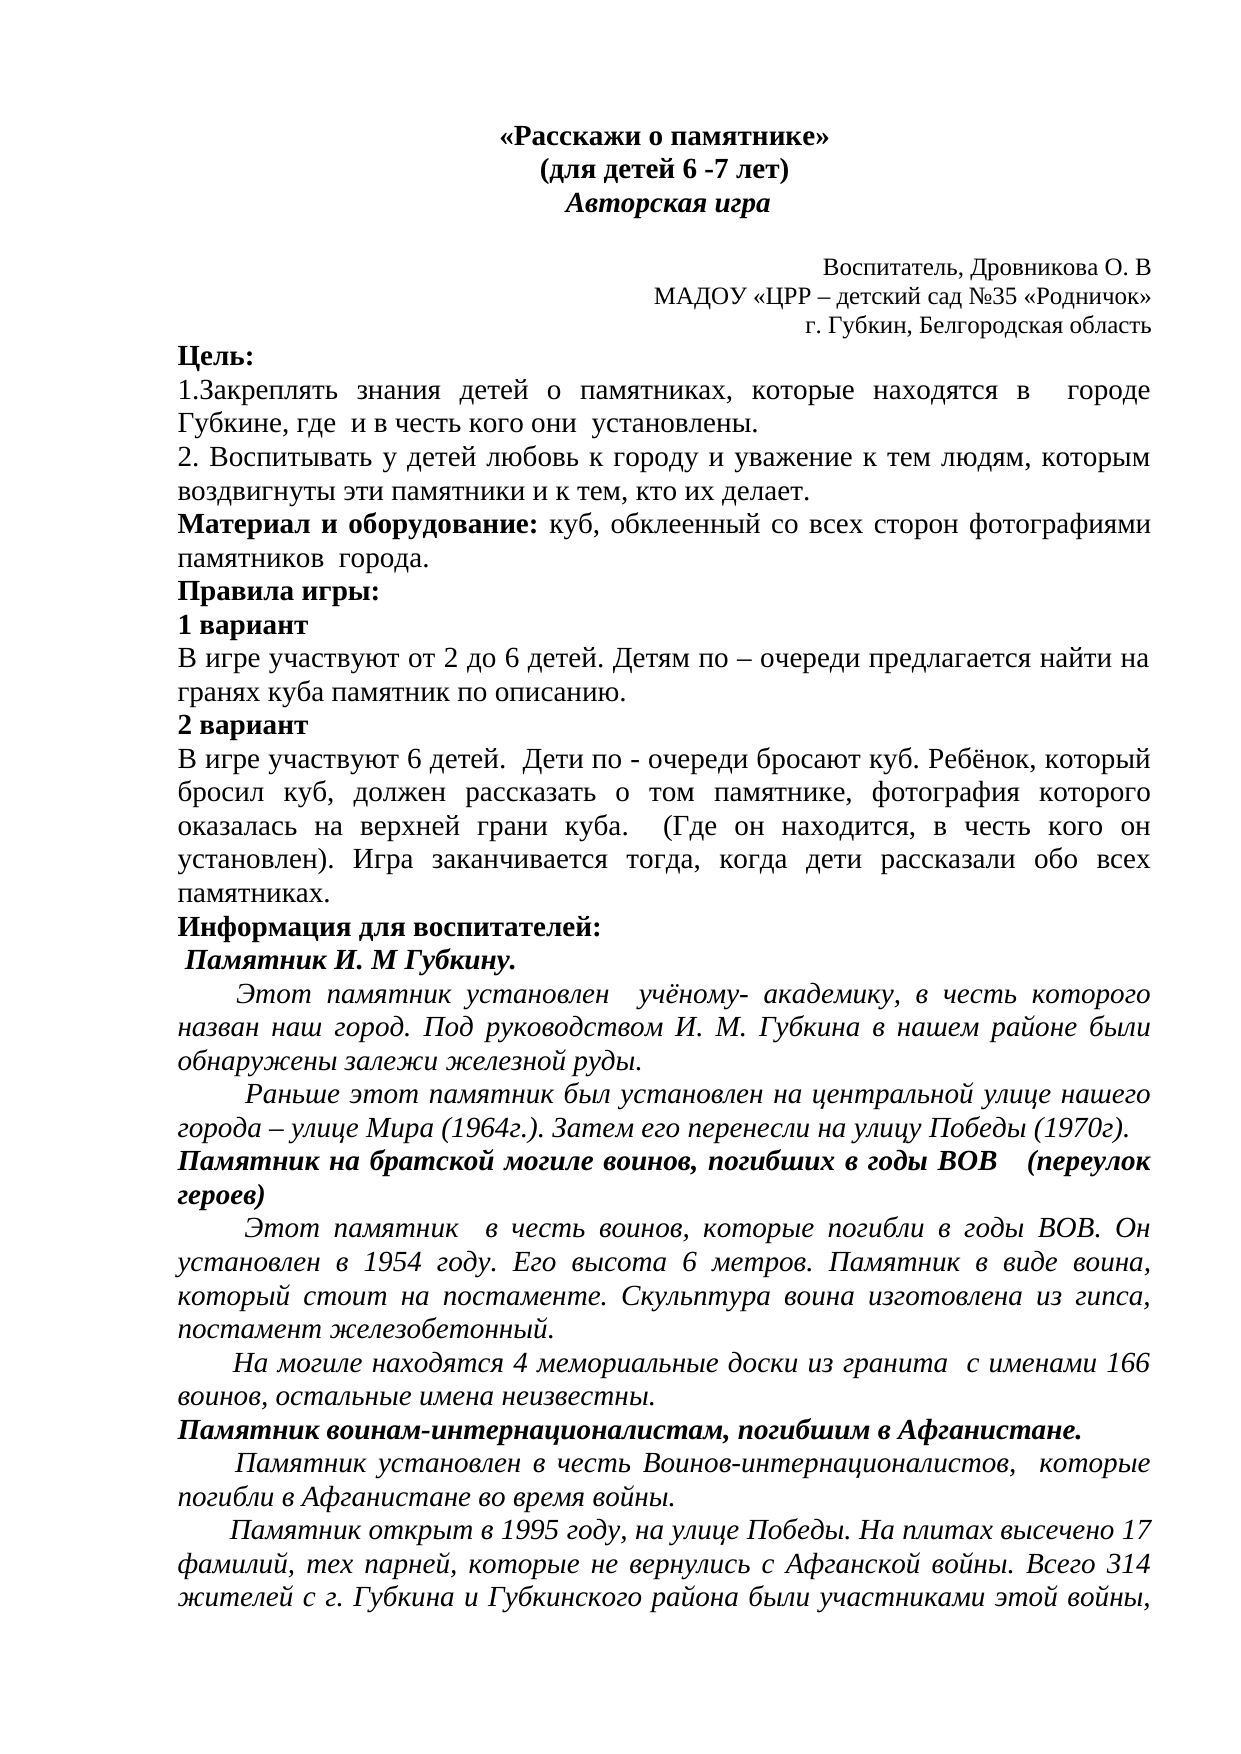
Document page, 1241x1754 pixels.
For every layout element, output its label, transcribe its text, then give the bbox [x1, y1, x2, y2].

text Памятник И. М Губкину. [177, 942, 1152, 976]
text Памятник воинам-интернационалистам, погибшим в Афганистане. [177, 1412, 1152, 1445]
text 2 вариант [177, 707, 1152, 741]
text Информация для воспитателей: [177, 909, 1152, 942]
text г. Губкин, Белгородская область [177, 310, 1152, 338]
text Памятник установлен в честь Воинов-интернационалистов, которые погибли в Афганистане во время войны. [177, 1445, 1152, 1512]
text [177, 1512, 1152, 1613]
text В игре участвуют 6 детей. Дети по - очереди бросают куб. Ребёнок, который бросил куб, должен рассказать о том памятнике, фотография которого оказалась на верхней грани куба. (Где он находится, в честь кого он установлен). Игра заканчивается тогда, когда дети рассказали обо всех памятниках. [177, 741, 1152, 909]
text МАДОУ «ЦРР – детский сад №35 «Родничок» [177, 281, 1152, 310]
text 2. Воспитывать у детей любовь к городу и уважение к тем людям, которым воздвигнуты эти памятники и к тем, кто их делает. [177, 439, 1152, 506]
text В игре участвуют от 2 до 6 детей. Детям по – очереди предлагается найти на гранях куба памятник по описанию. [177, 640, 1152, 707]
text На могиле находятся 4 мемориальные доски из гранита с именами 166 воинов, остальные имена неизвестны. [177, 1345, 1152, 1412]
text Раньше этот памятник был установлен на центральной улице нашего города – улице Мира (1964г.). Затем его перенесли на улицу Победы (1970г). [177, 1076, 1152, 1143]
text (для детей 6 -7 лет) [177, 152, 1152, 185]
text Воспитатель, Дровникова О. В [177, 252, 1152, 281]
text Правила игры: [177, 573, 1152, 607]
text 1.Закреплять знания детей о памятниках, которые находятся в городе Губкине, где и в честь кого они установлены. [177, 372, 1152, 439]
text Цель: [177, 338, 1152, 372]
text Этот памятник в честь воинов, которые погибли в годы ВОВ. Он установлен в 1954 году. Его высота 6 метров. Памятник в виде воина, который стоит на постаменте. Скульптура воина изготовлена из гипса, постамент железобетонный. [177, 1211, 1152, 1345]
text Памятник на братской могиле воинов, погибших в годы ВОВ (переулок героев) [177, 1143, 1152, 1211]
text Материал и оборудование: куб, обклеенный со всех сторон фотографиями памятников города. [177, 506, 1152, 573]
text Авторская игра [177, 185, 1152, 219]
text 1 вариант [177, 607, 1152, 640]
text «Расскажи о памятнике» [177, 118, 1152, 152]
text Этот памятник установлен учёному- академику, в честь которого назван наш город. Под руководством И. М. Губкина в нашем районе были обнаружены залежи железной руды. [177, 976, 1152, 1076]
